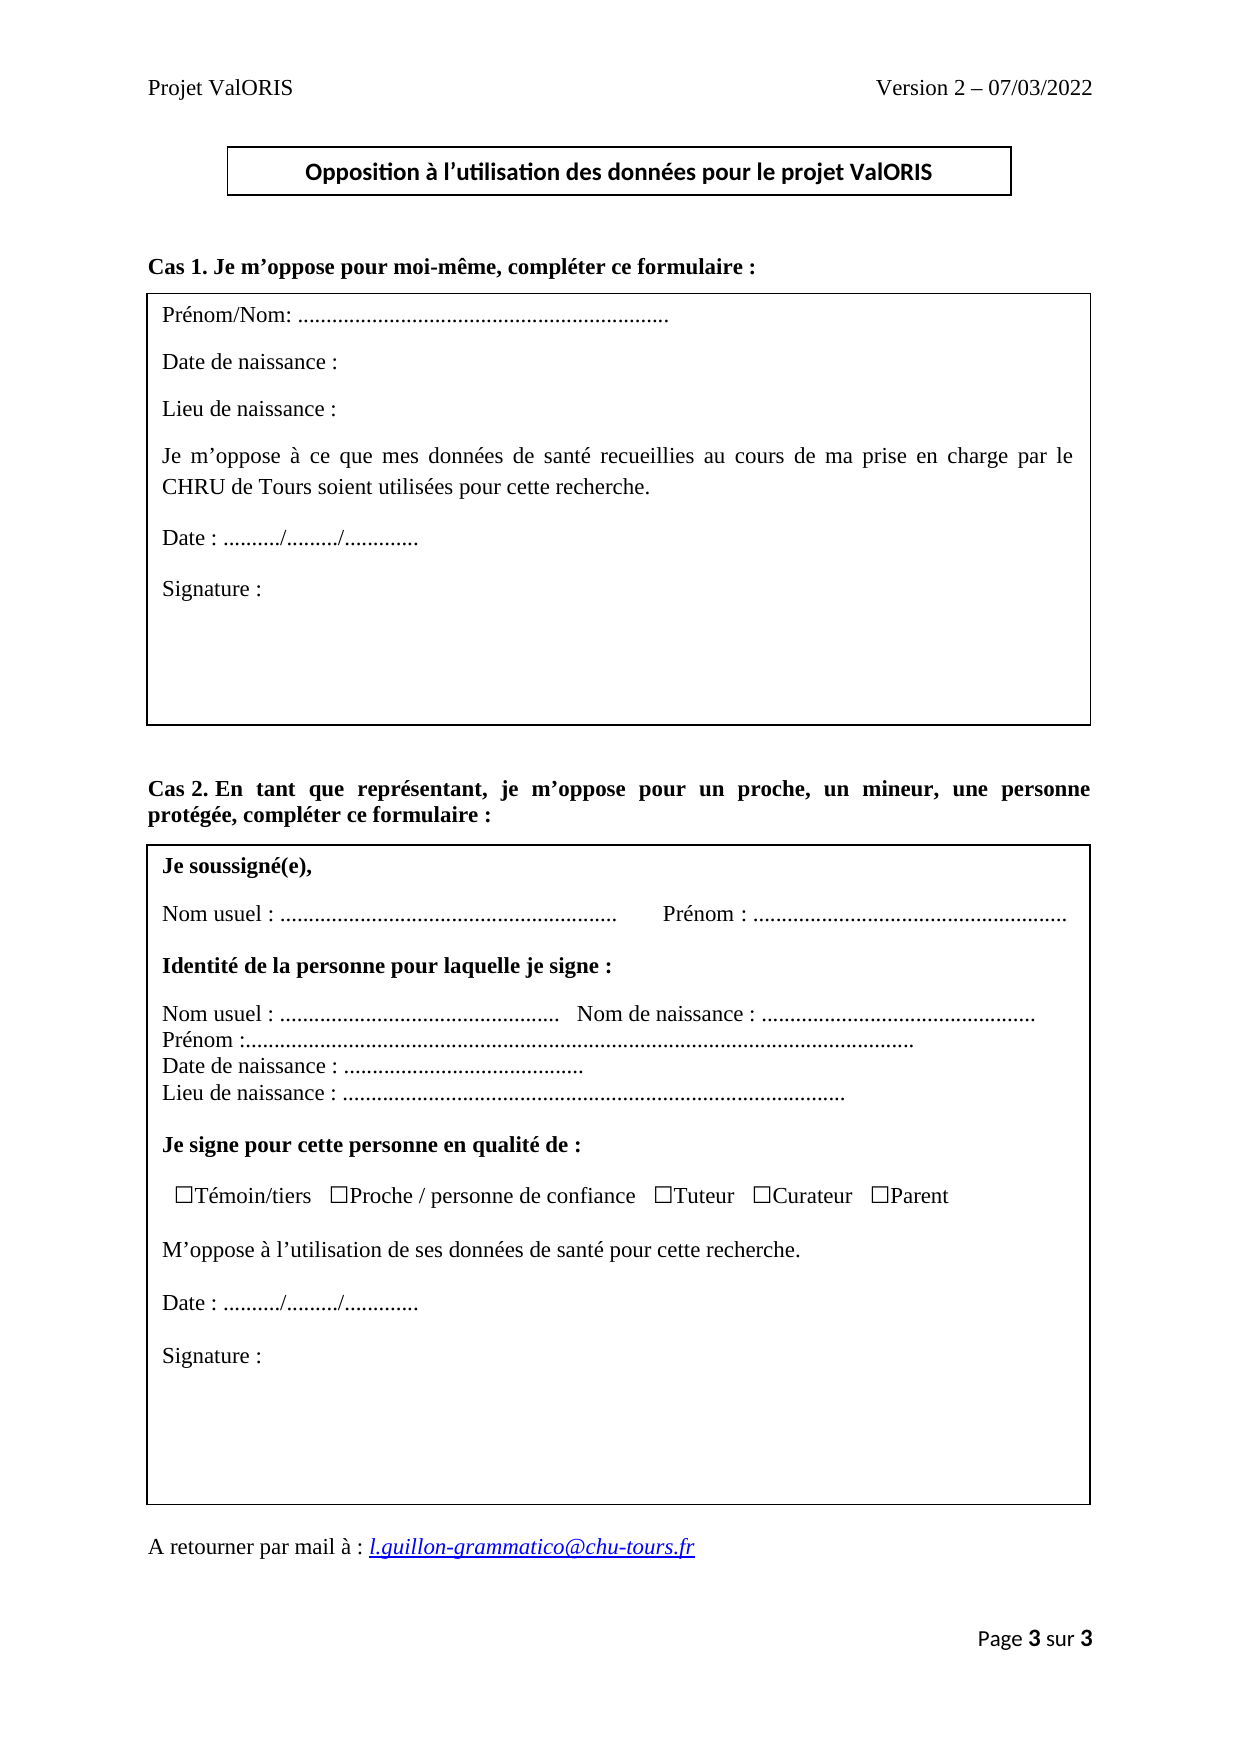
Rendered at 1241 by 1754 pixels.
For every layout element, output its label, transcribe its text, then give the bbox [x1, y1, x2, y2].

text A retourner par mail à : l.guillon-grammatico@chu-tours.fr [148, 1533, 1093, 1560]
text Cas 2. En tant que représentant, je m’oppose pour un proche, un mineur, une personne protégée, compléter ce formulaire : [148, 774, 1093, 827]
text Cas 1. Je m’oppose pour moi-même, compléter ce formulaire : [148, 253, 1093, 279]
